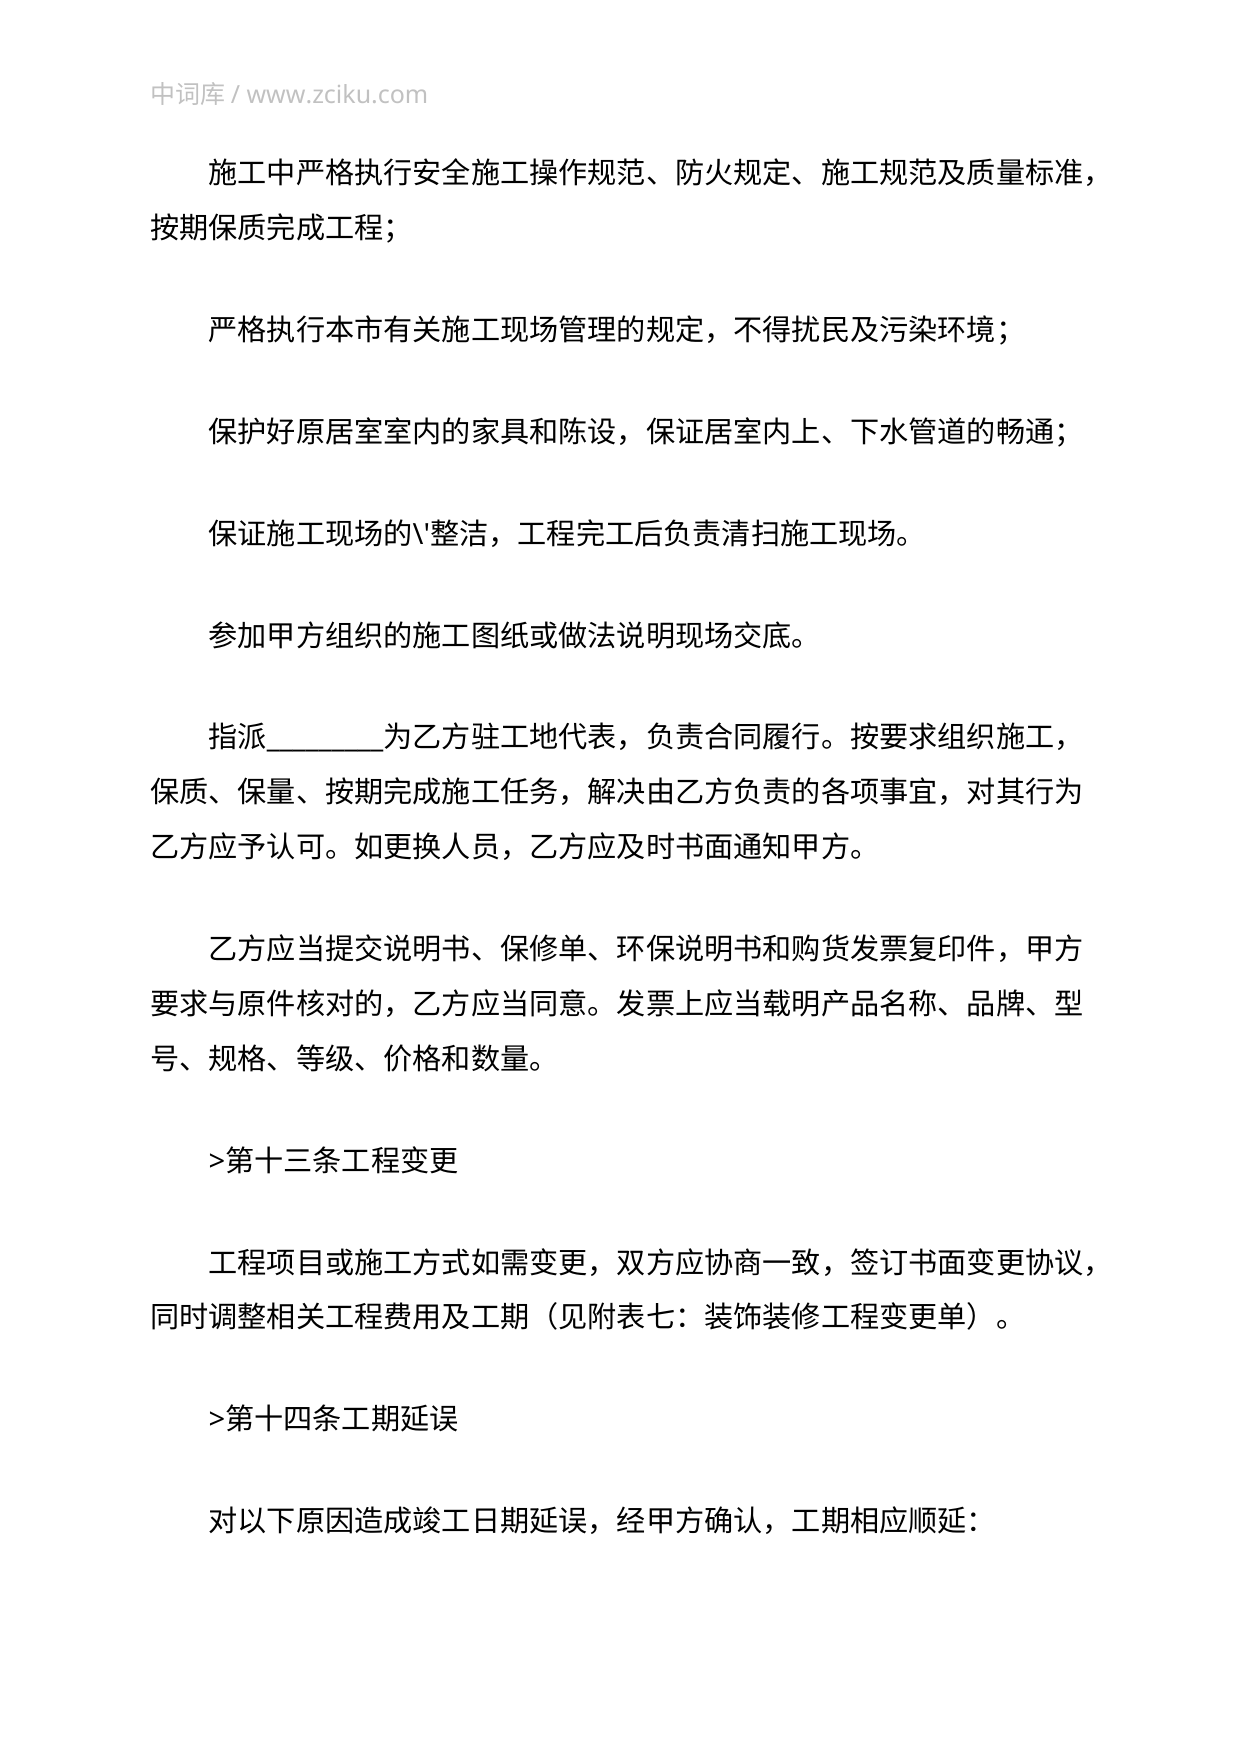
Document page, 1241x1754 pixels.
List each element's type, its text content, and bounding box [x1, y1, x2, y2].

text 指派_________为乙方驻工地代表，负责合同履行。按要求组织施工，保质、保量、按期完成施工任务，解决由乙方负责的各项事宜，对其行为乙方应予认可。如更换人员，乙方应及时书面通知甲方。 [150, 714, 1090, 866]
text >第十四条工期延误 [150, 1396, 1090, 1438]
text >第十三条工程变更 [150, 1137, 1090, 1179]
text 保护好原居室室内的家具和陈设，保证居室内上、下水管道的畅通； [150, 408, 1090, 451]
text 对以下原因造成竣工日期延误，经甲方确认，工期相应顺延： [150, 1498, 1090, 1540]
text 工程项目或施工方式如需变更，双方应协商一致，签订书面变更协议，同时调整相关工程费用及工期（见附表七：装饰装修工程变更单）。 [150, 1239, 1090, 1336]
text 严格执行本市有关施工现场管理的规定，不得扰民及污染环境； [150, 307, 1090, 349]
text 乙方应当提交说明书、保修单、环保说明书和购货发票复印件，甲方要求与原件核对的，乙方应当同意。发票上应当载明产品名称、品牌、型号、规格、等级、价格和数量。 [150, 926, 1090, 1078]
text 保证施工现场的\'整洁，工程完工后负责清扫施工现场。 [150, 510, 1090, 553]
text 参加甲方组织的施工图纸或做法说明现场交底。 [150, 612, 1090, 654]
text 施工中严格执行安全施工操作规范、防火规定、施工规范及质量标准，按期保质完成工程； [150, 150, 1090, 247]
